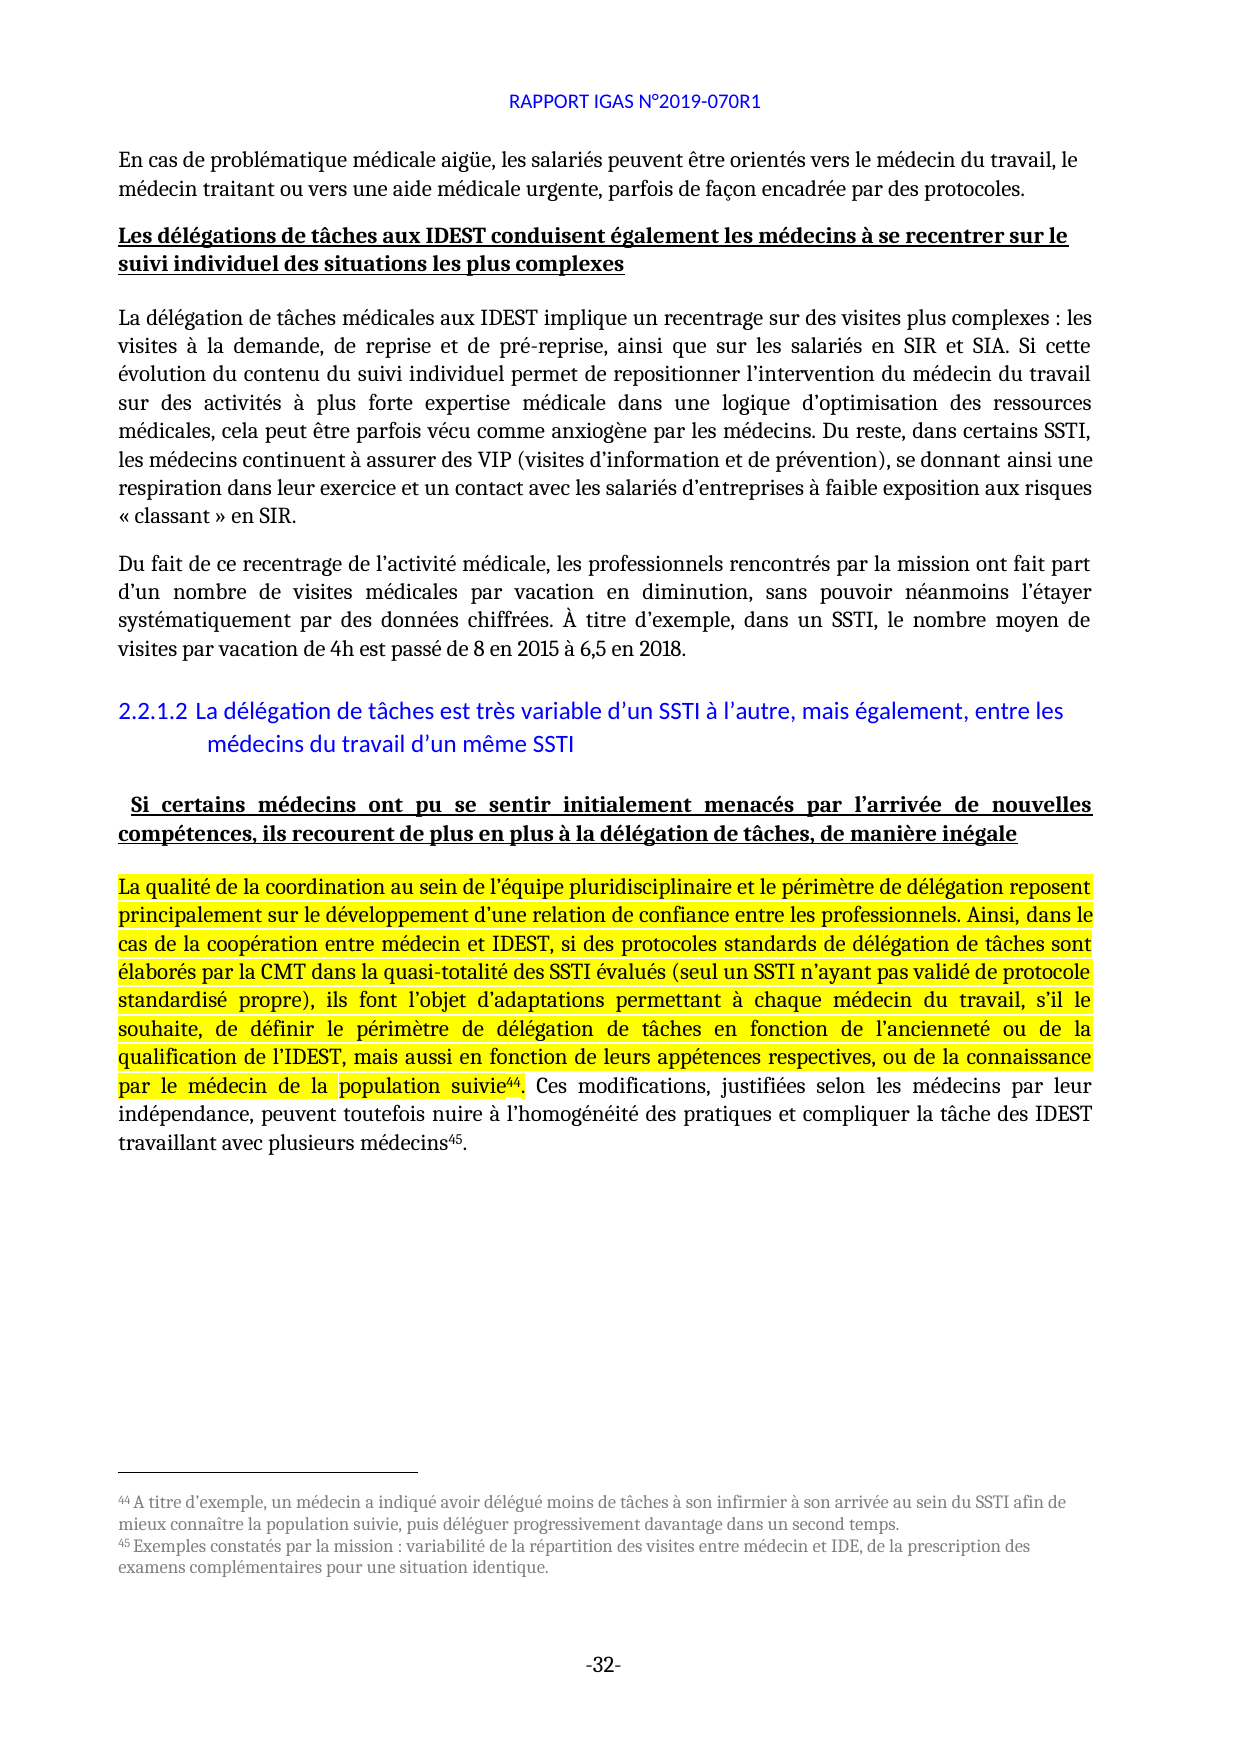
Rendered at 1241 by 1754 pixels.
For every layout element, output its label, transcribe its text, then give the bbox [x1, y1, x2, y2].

text La qualité de la coordination au sein de l’équipe pluridisciplinaire et le périmètre de délégation reposent principalement sur le développement d’une relation de confiance entre les professionnels. Ainsi, dans le cas de la coopération entre médecin et IDEST, si des protocoles standards de délégation de tâches sont élaborés par la CMT dans la quasi-totalité des SSTI évalués (seul un SSTI n’ayant pas validé de protocole standardisé propre), ils font l’objet d’adaptations permettant à chaque médecin du travail, s’il le souhaite, de définir le périmètre de délégation de tâches en fonction de l’ancienneté ou de la qualification de l’IDEST, mais aussi en fonction de leurs appétences respectives, ou de la connaissance par le médecin de la population suivie44. Ces modifications, justifiées selon les médecins par leur indépendance, peuvent toutefois nuire à l’homogénéité des pratiques et compliquer la tâche des IDEST travaillant avec plusieurs médecins45. [118, 1071, 1093, 1156]
subtitle Les délégations de tâches aux IDEST conduisent également les médecins à se recentrer sur le suivi individuel des situations les plus complexes [118, 223, 1093, 277]
subtitle Si certains médecins ont pu se sentir initialement menacés par l’arrivée de nouvelles compétences, ils recourent de plus en plus à la délégation de tâches, de manière inégale [118, 792, 1093, 847]
text 45 Exemples constatés par la mission : variabilité de la répartition des visites entre médecin et IDE, de la prescription des examens complémentaires pour une situation identique. [118, 1535, 1093, 1578]
text En cas de problématique médicale aigüe, les salariés peuvent être orientés vers le médecin du travail, le médecin traitant ou vers une aide médicale urgente, parfois de façon encadrée par des protocoles. [118, 147, 1093, 202]
text La délégation de tâches médicales aux IDEST implique un recentrage sur des visites plus complexes : les visites à la demande, de reprise et de pré-reprise, ainsi que sur les salariés en SIR et SIA. Si cette évolution du contenu du suivi individuel permet de repositionner l’intervention du médecin du travail sur des activités à plus forte expertise médicale dans une logique d’optimisation des ressources médicales, cela peut être parfois vécu comme anxiogène par les médecins. Du reste, dans certains SSTI, les médecins continuent à assurer des VIP (visites d’information et de prévention), se donnant ainsi une respiration dans leur exercice et un contact avec les salariés d’entreprises à faible exposition aux risques « classant » en SIR. [118, 304, 1093, 530]
text Du fait de ce recentrage de l’activité médicale, les professionnels rencontrés par la mission ont fait part d’un nombre de visites médicales par vacation en diminution, sans pouvoir néanmoins l’étayer systématiquement par des données chiffrées. À titre d’exemple, dans un SSTI, le nombre moyen de visites par vacation de 4h est passé de 8 en 2015 à 6,5 en 2018. [118, 550, 1093, 662]
text 44 A titre d’exemple, un médecin a indiqué avoir délégué moins de tâches à son infirmier à son arrivée au sein du SSTI afin de mieux connaître la population suivie, puis déléguer progressivement davantage dans un second temps. [118, 1492, 1093, 1535]
subtitle La délégation de tâches est très variable d’un SSTI à l’autre, mais également, entre les médecins du travail d’un même SSTI [118, 695, 1093, 758]
